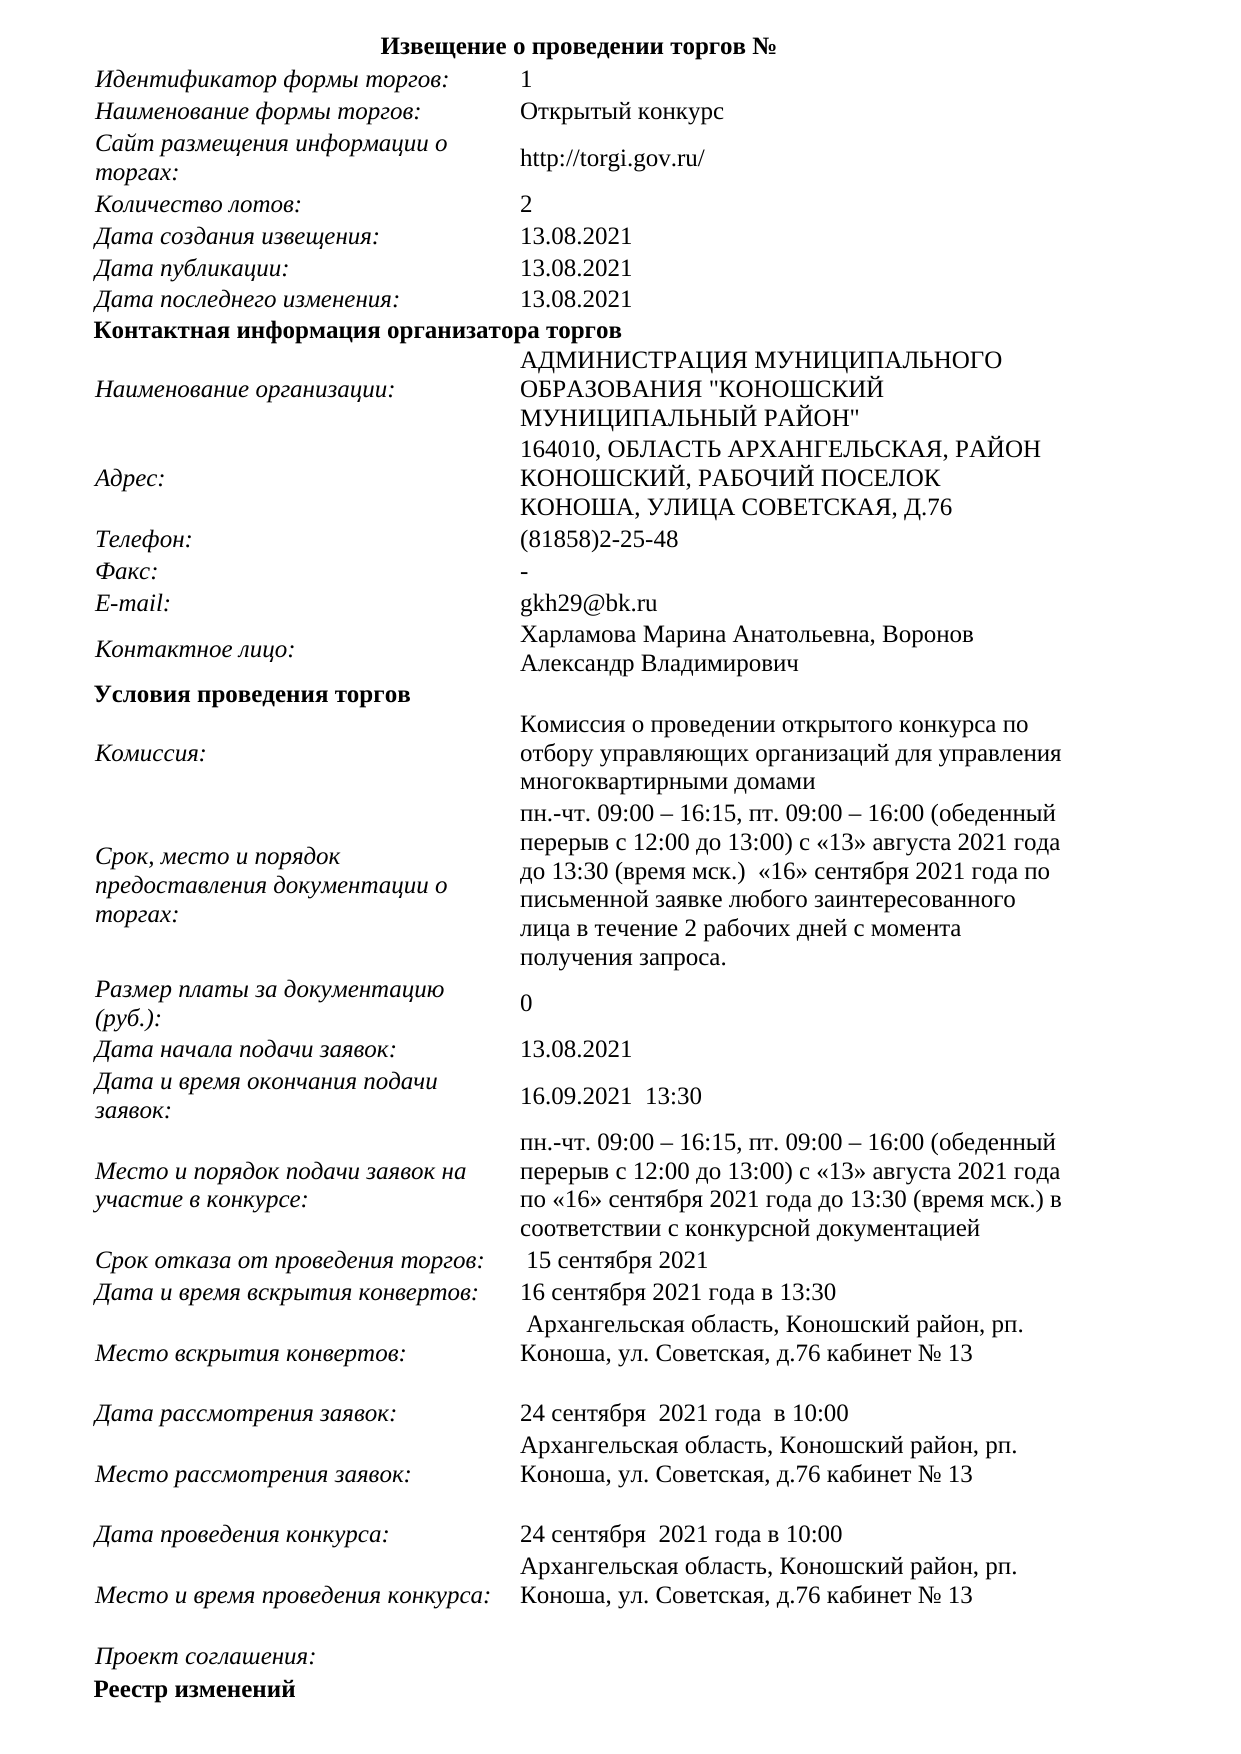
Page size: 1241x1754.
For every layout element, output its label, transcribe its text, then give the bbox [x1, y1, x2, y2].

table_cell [92, 1673, 1066, 1705]
table_cell Контактная информация организатора торгов Условия проведения торгов [92, 61, 1066, 1673]
table_cell Извещение о проведении торгов № [92, 30, 1066, 61]
